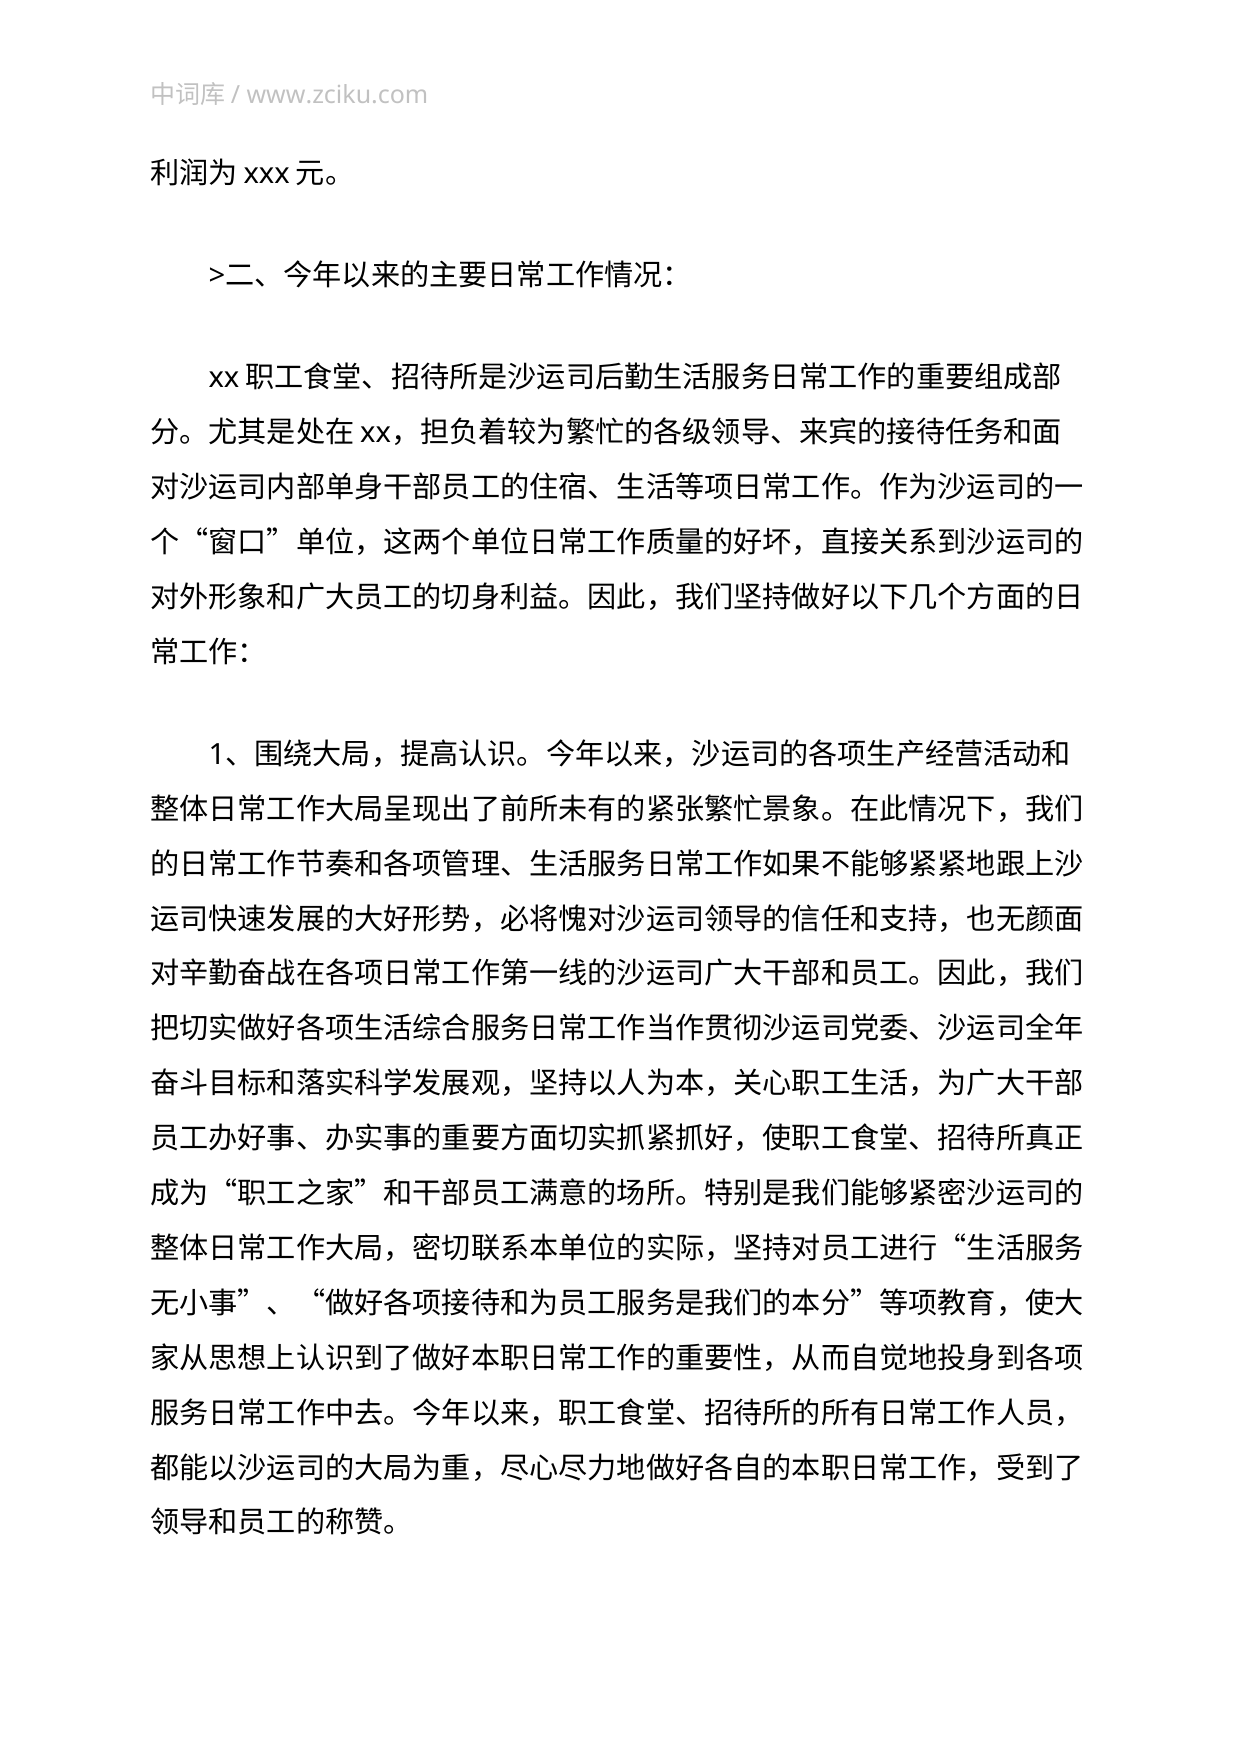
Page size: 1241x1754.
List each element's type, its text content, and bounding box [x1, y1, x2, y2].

text >二、今年以来的主要日常工作情况： [150, 252, 1090, 294]
text 1、围绕大局，提高认识。今年以来，沙运司的各项生产经营活动和整体日常工作大局呈现出了前所未有的紧张繁忙景象。在此情况下，我们的日常工作节奏和各项管理、生活服务日常工作如果不能够紧紧地跟上沙运司快速发展的大好形势，必将愧对沙运司领导的信任和支持，也无颜面对辛勤奋战在各项日常工作第一线的沙运司广大干部和员工。因此，我们把切实做好各项生活综合服务日常工作当作贯彻沙运司党委、沙运司全年奋斗目标和落实科学发展观，坚持以人为本，关心职工生活，为广大干部员工办好事、办实事的重要方面切实抓紧抓好，使职工食堂、招待所真正成为“职工之家”和干部员工满意的场所。特别是我们能够紧密沙运司的整体日常工作大局，密切联系本单位的实际，坚持对员工进行“生活服务无小事”、“做好各项接待和为员工服务是我们的本分”等项教育，使大家从思想上认识到了做好本职日常工作的重要性，从而自觉地投身到各项服务日常工作中去。今年以来，职工食堂、招待所的所有日常工作人员，都能以沙运司的大局为重，尽心尽力地做好各自的本职日常工作，受到了领导和员工的称赞。 [150, 730, 1090, 1541]
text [150, 150, 1090, 192]
text xx职工食堂、招待所是沙运司后勤生活服务日常工作的重要组成部分。尤其是处在xx，担负着较为繁忙的各级领导、来宾的接待任务和面对沙运司内部单身干部员工的住宿、生活等项日常工作。作为沙运司的一个“窗口”单位，这两个单位日常工作质量的好坏，直接关系到沙运司的对外形象和广大员工的切身利益。因此，我们坚持做好以下几个方面的日常工作： [150, 354, 1090, 671]
